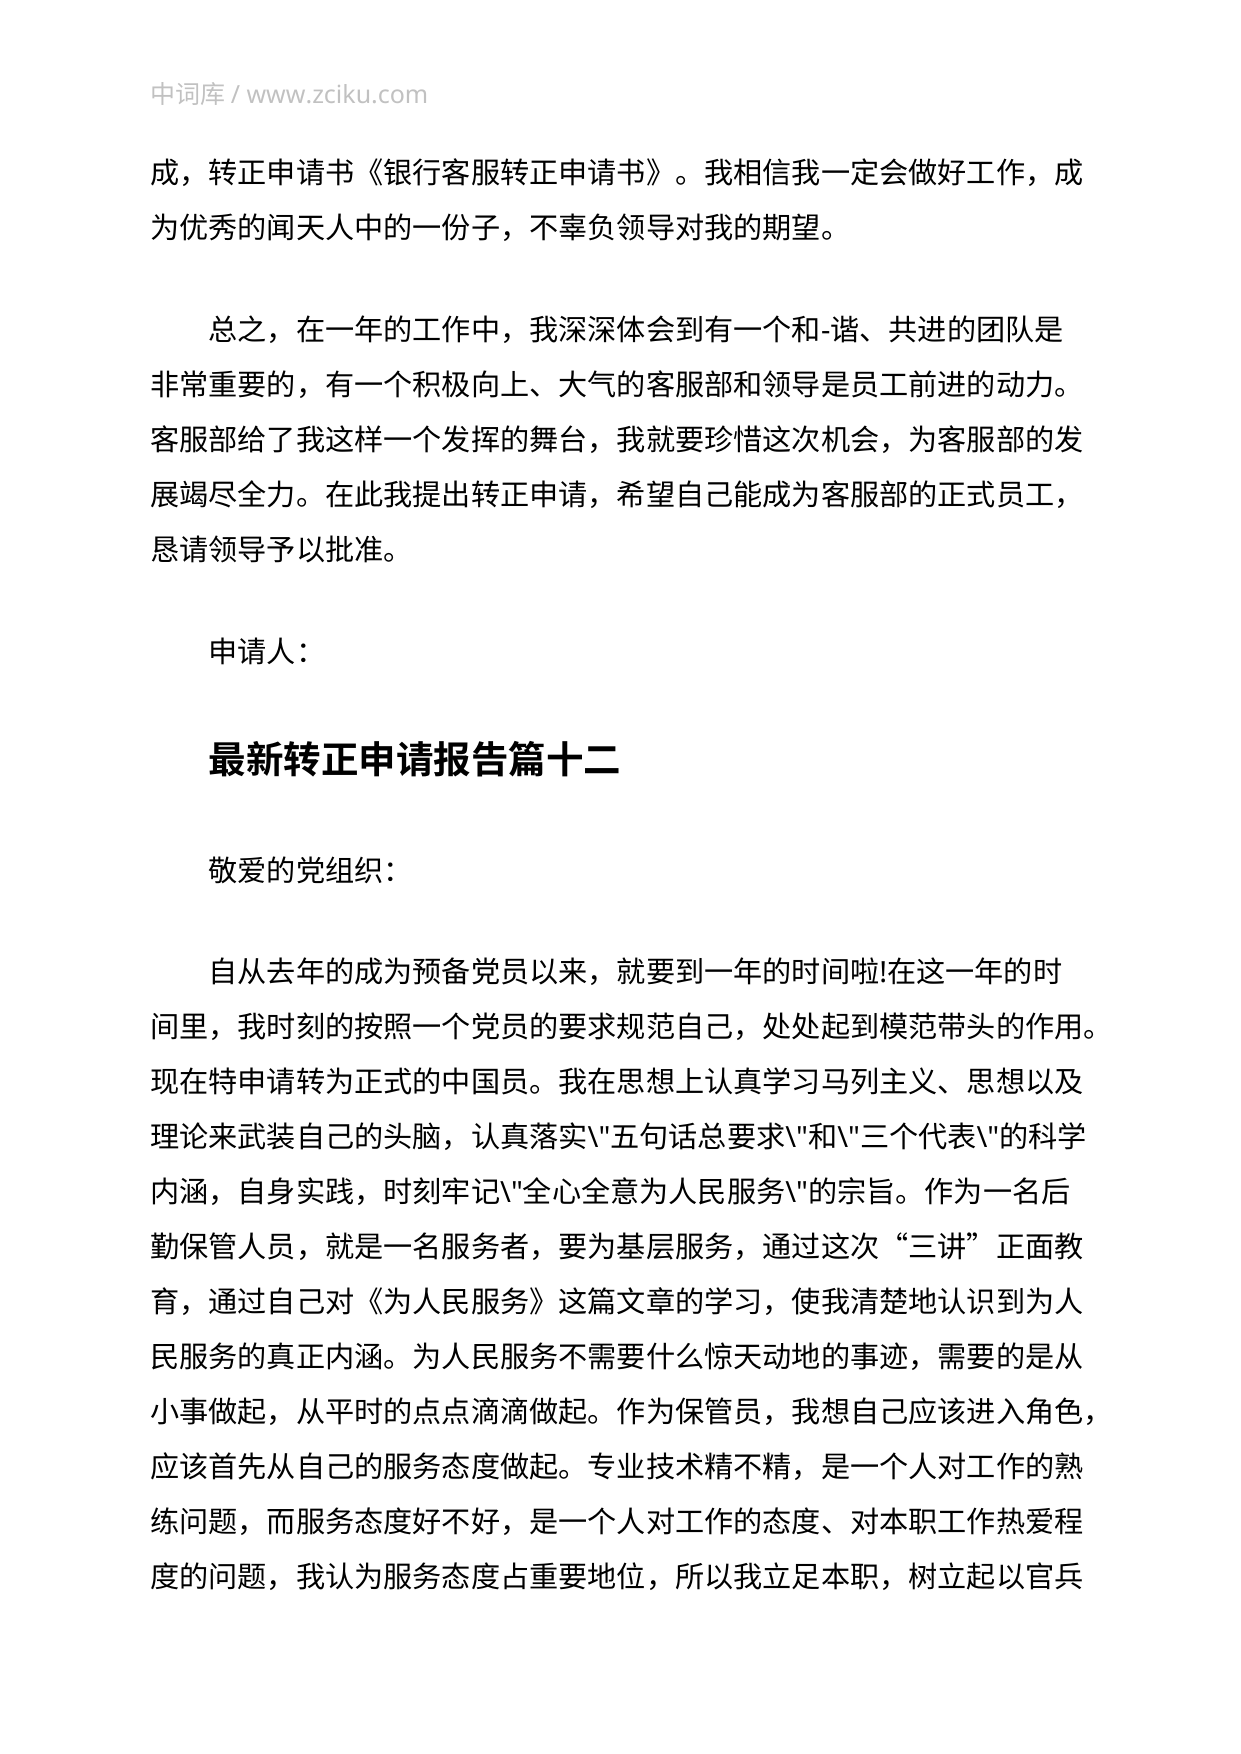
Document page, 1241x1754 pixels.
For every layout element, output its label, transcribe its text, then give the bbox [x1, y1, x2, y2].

text 敬爱的党组织： [150, 847, 1090, 889]
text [150, 949, 1090, 1596]
text 总之，在一年的工作中，我深深体会到有一个和-谐、共进的团队是非常重要的，有一个积极向上、大气的客服部和领导是员工前进的动力。客服部给了我这样一个发挥的舞台，我就要珍惜这次机会，为客服部的发展竭尽全力。在此我提出转正申请，希望自己能成为客服部的正式员工，恳请领导予以批准。 [150, 307, 1090, 569]
text 最新转正申请报告篇十二 [150, 730, 1090, 784]
text 申请人： [150, 628, 1090, 670]
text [150, 150, 1090, 247]
